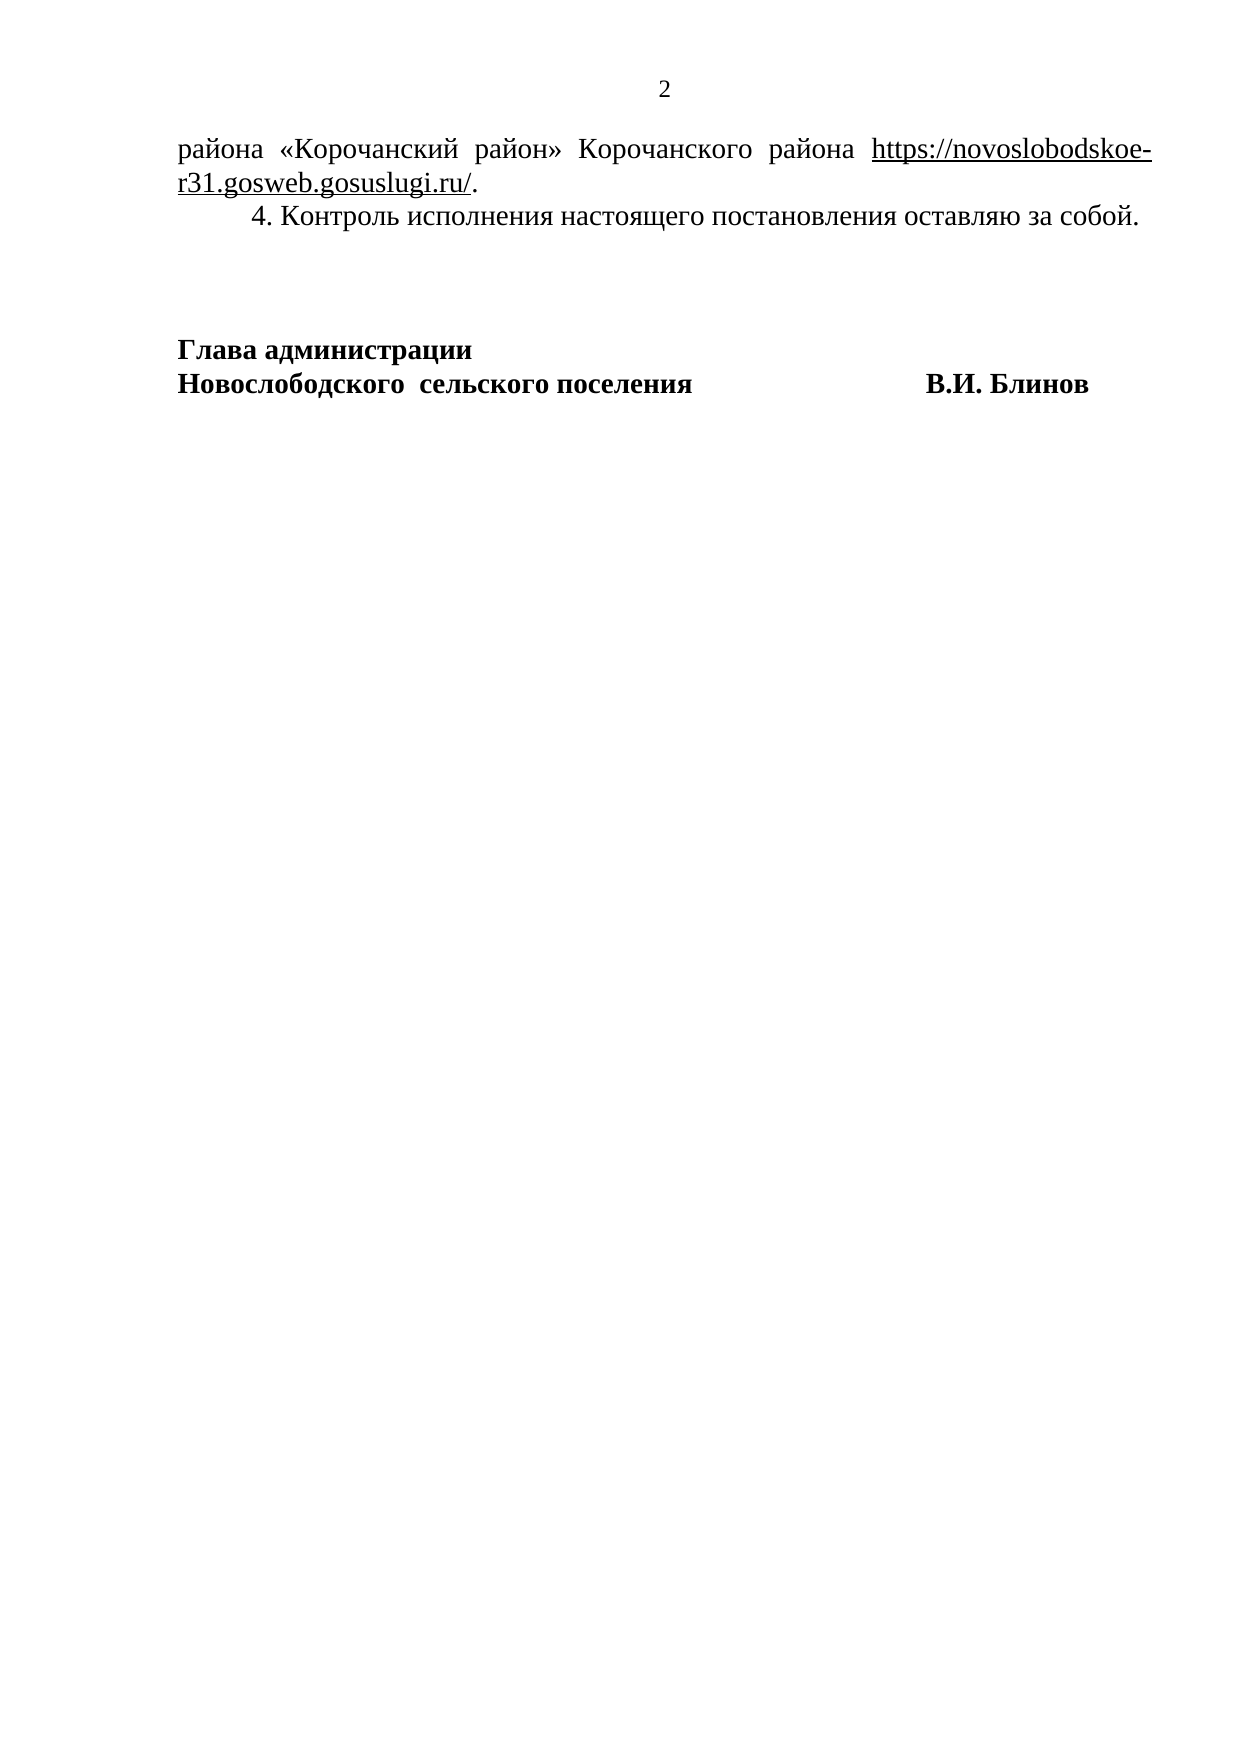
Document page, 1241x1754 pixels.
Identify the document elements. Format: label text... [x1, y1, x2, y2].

text Новослободского сельского поселения В.И. Блинов [177, 366, 1152, 399]
text 4. Контроль исполнения настоящего постановления оставляю за собой. [177, 198, 1152, 232]
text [177, 131, 1152, 198]
text Глава администрации [177, 332, 1152, 366]
